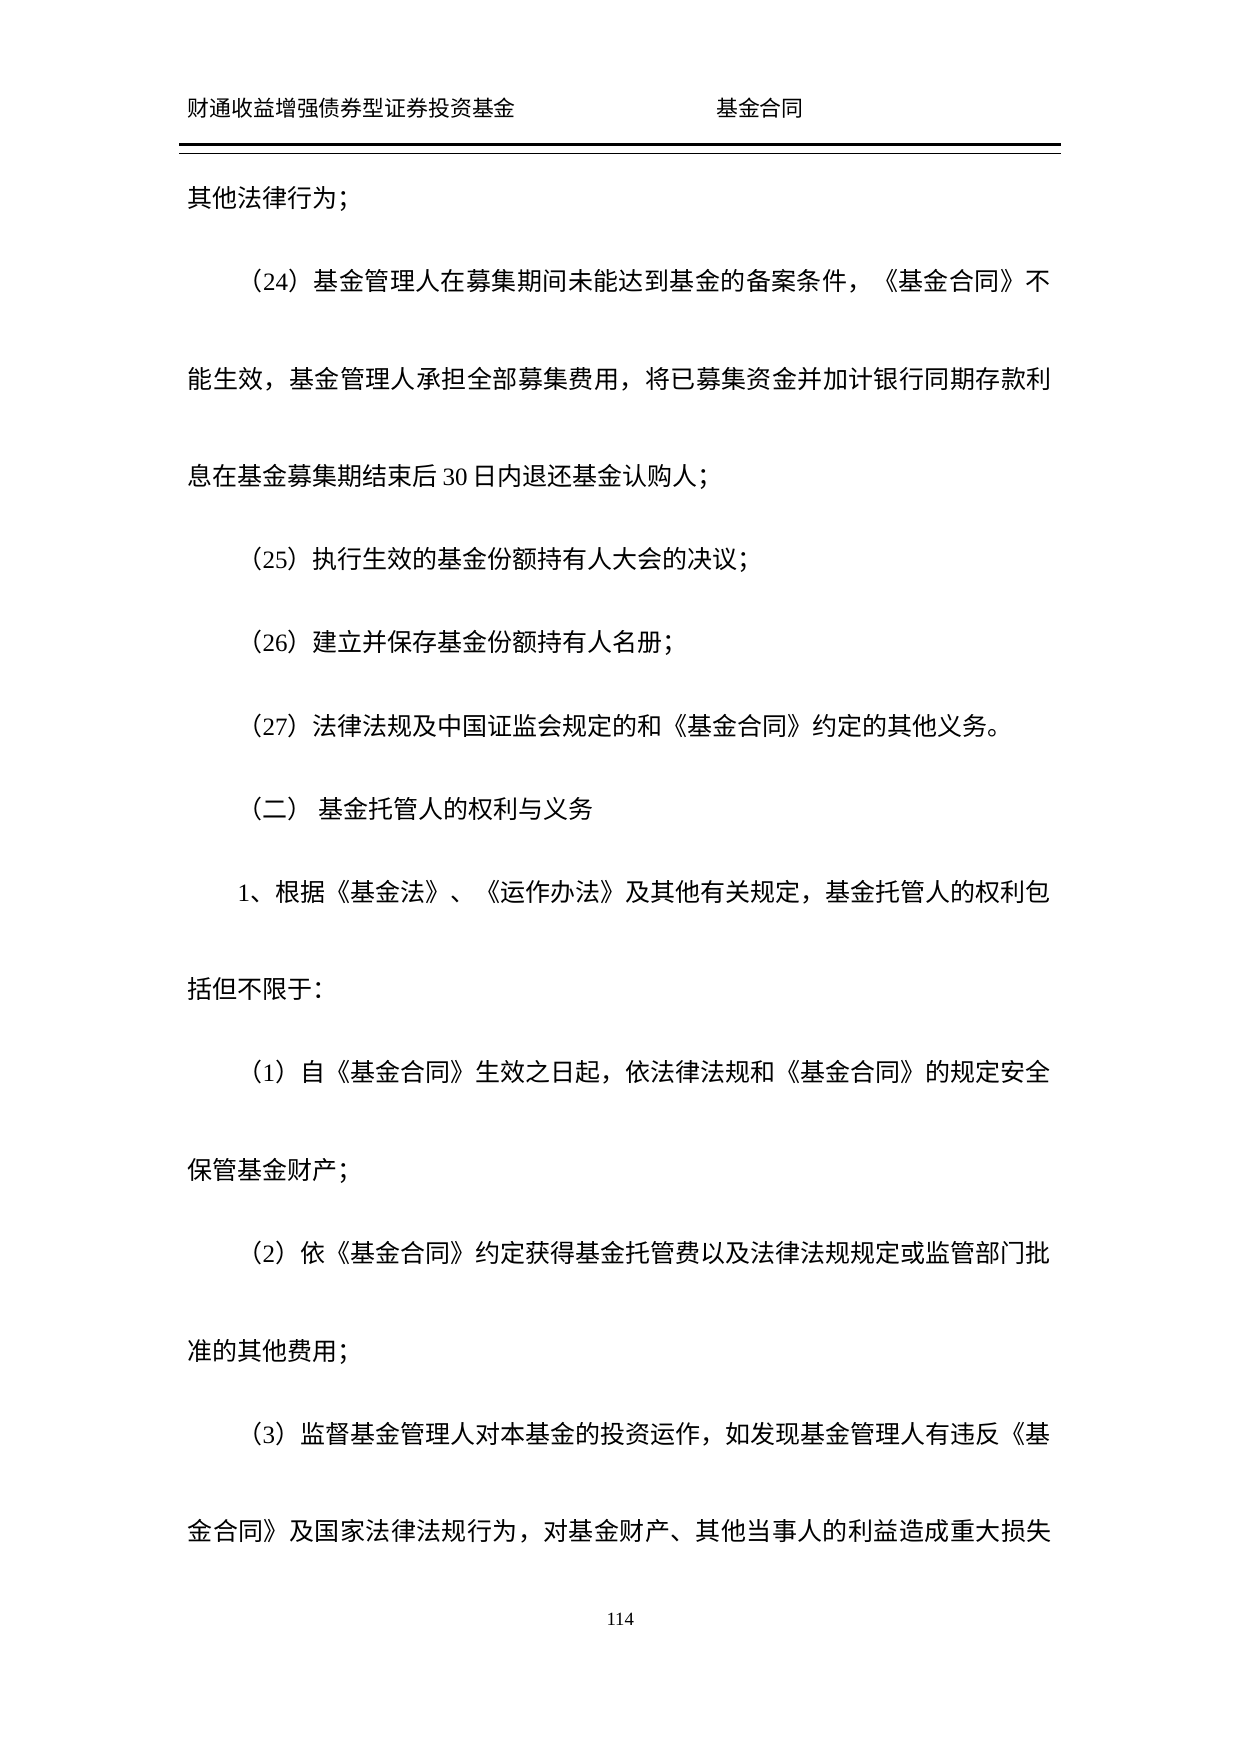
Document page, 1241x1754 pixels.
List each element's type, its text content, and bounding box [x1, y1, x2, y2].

text 1、根据《基金法》、《运作办法》及其他有关规定，基金托管人的权利包括但不限于： [187, 858, 1053, 1020]
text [187, 164, 1053, 229]
text （二） 基金托管人的权利与义务 [187, 775, 1053, 840]
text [187, 1400, 1053, 1562]
text （27）法律法规及中国证监会规定的和《基金合同》约定的其他义务。 [187, 692, 1053, 757]
text （24）基金管理人在募集期间未能达到基金的备案条件，《基金合同》不能生效，基金管理人承担全部募集费用，将已募集资金并加计银行同期存款利息在基金募集期结束后30日内退还基金认购人； [187, 247, 1053, 507]
text （26）建立并保存基金份额持有人名册； [187, 608, 1053, 673]
text （2）依《基金合同》约定获得基金托管费以及法律法规规定或监管部门批准的其他费用； [187, 1219, 1053, 1382]
text （25）执行生效的基金份额持有人大会的决议； [187, 525, 1053, 590]
text （1）自《基金合同》生效之日起，依法律法规和《基金合同》的规定安全保管基金财产； [187, 1038, 1053, 1201]
